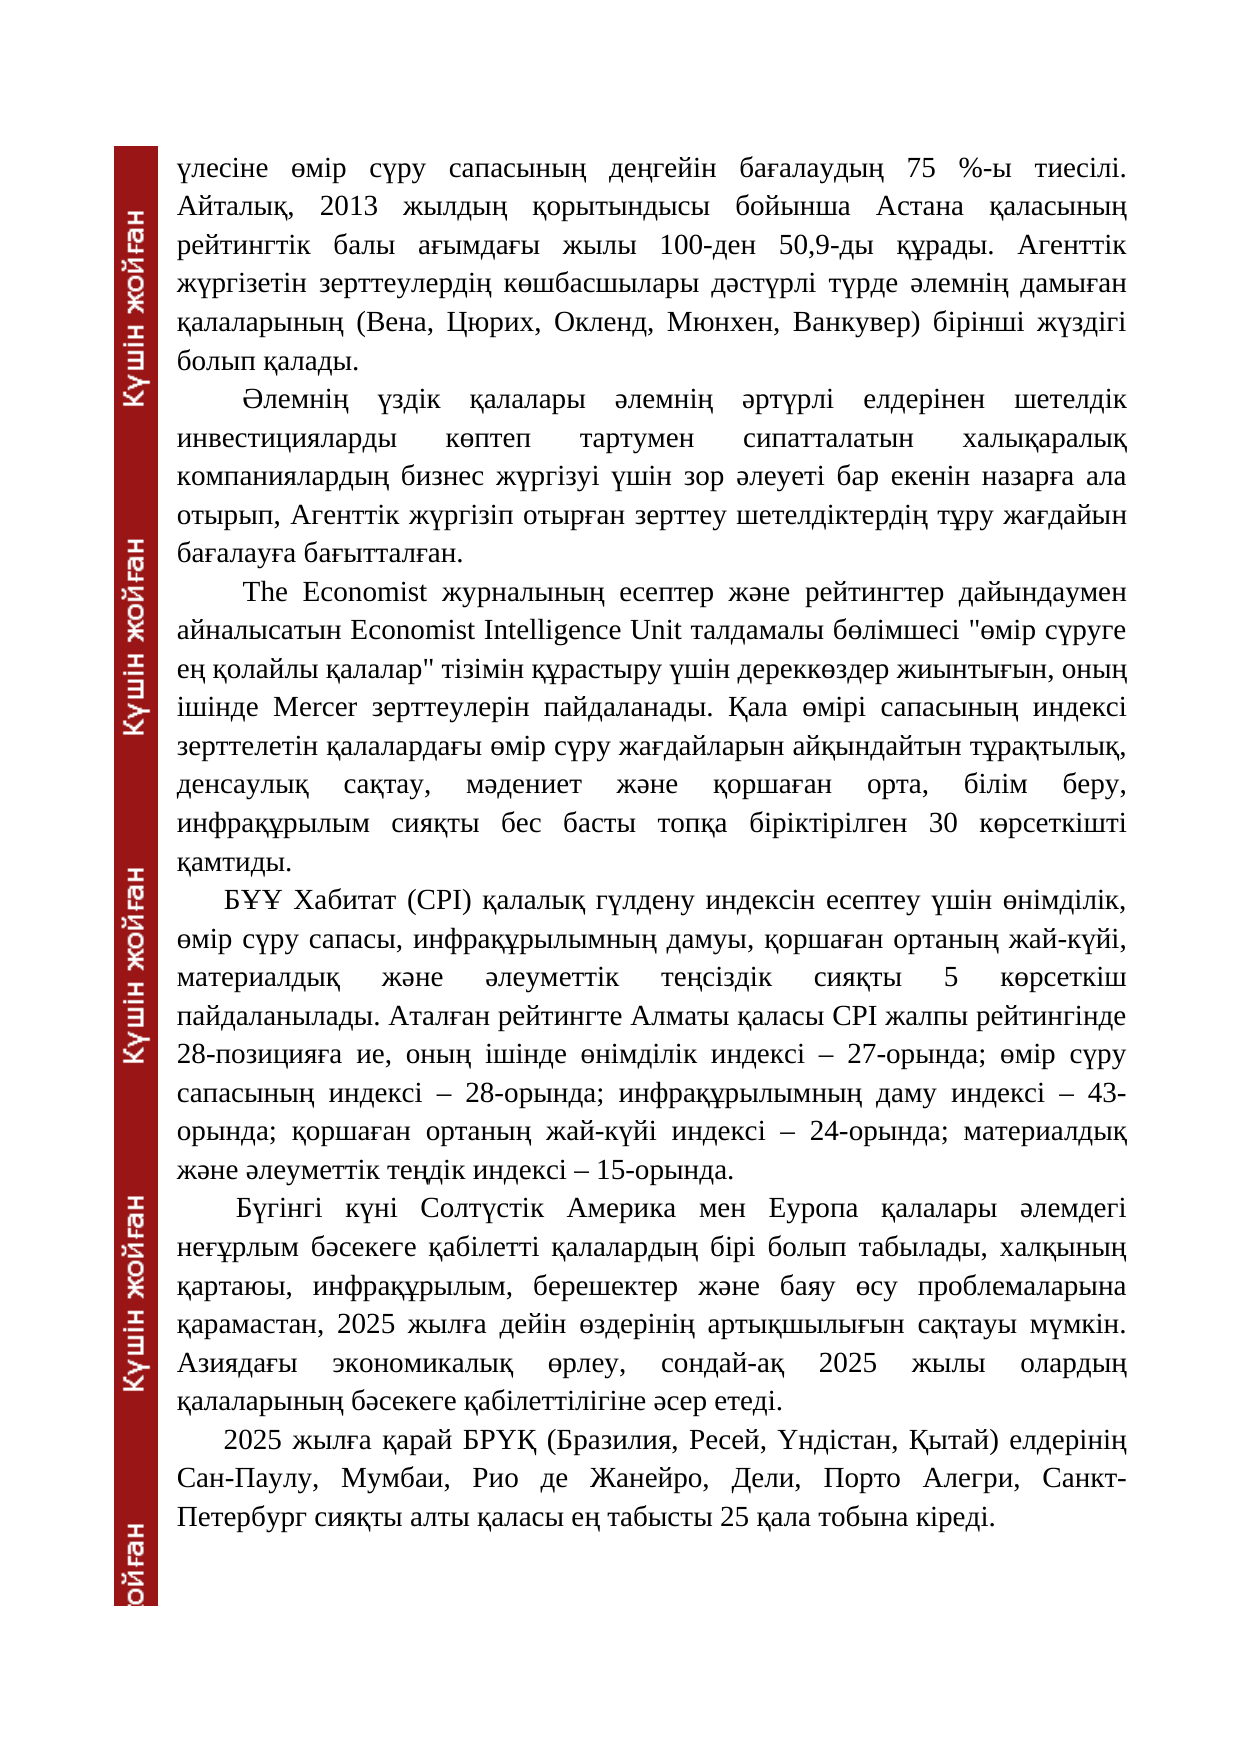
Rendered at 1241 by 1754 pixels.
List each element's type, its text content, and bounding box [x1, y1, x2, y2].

text БҰҰ Хабитат (CPI) қалалық гүлдену индексін есептеу үшін өнімділік, өмір сүру сапасы, инфрақұрылымның дамуы, қоршаған ортаның жай-күйі, материалдық және әлеуметтік теңсіздік сияқты 5 көрсеткіш пайдаланылады. Аталған рейтингте Алматы қаласы CPI жалпы рейтингінде 28-позицияға ие, оның ішінде өнімділік индексі – 27-орында; өмір сүру сапасының индексі – 28-орында; инфрақұрылымның даму индексі – 43-орында; қоршаған ортаның жай-күйі индексі – 24-орында; материалдық және әлеуметтік теңдік индексі – 15-орында. [112, 882, 1128, 1186]
text Әлемнің үздік қалалары әлемнің әртүрлі елдерінен шетелдік инвестицияларды көптеп тартумен сипатталатын халықаралық компаниялардың бизнес жүргізуі үшін зор әлеуеті бар екенін назарға ала отырып, Агенттік жүргізіп отырған зерттеу шетелдіктердің тұру жағдайын бағалауға бағытталған. [112, 381, 1128, 569]
picture [114, 1532, 158, 1606]
picture [114, 1186, 158, 1191]
text Бүгінгі күні Солтүстік Америка мен Еуропа қалалары әлемдегі неғұрлым бәсекеге қабілетті қалалардың бірі болып табылады, халқының қартаюы, инфрақұрылым, берешектер және баяу өсу проблемаларына қарамастан, 2025 жылға дейін өздерінің артықшылығын сақтауы мүмкін. Азиядағы экономикалық өрлеу, сондай-ақ 2025 жылы олардың қалаларының бәсекеге қабілеттілігіне әсер етеді. [112, 1191, 1128, 1417]
picture [114, 146, 158, 150]
picture [114, 376, 158, 381]
text The Economist журналының есептер және рейтингтер дайындаумен айналысатын Economist Intelligence Unit талдамалы бөлімшесі "өмір сүруге ең қолайлы қалалар" тізімін құрастыру үшін дереккөздер жиынтығын, оның ішінде Mercer зерттеулерін пайдаланады. Қала өмірі сапасының индексі зерттелетін қалалардағы өмір сүру жағдайларын айқындайтын тұрақтылық, денсаулық сақтау, мәдениет және қоршаған орта, білім беру, инфрақұрылым сияқты бес басты топқа біріктірілген 30 көрсеткішті қамтиды. [112, 574, 1128, 877]
picture [114, 569, 158, 574]
picture [114, 1417, 158, 1422]
picture [114, 877, 158, 882]
text 2025 жылға қарай БРҮҚ (Бразилия, Ресей, Үндістан, Қытай) елдерінің Сан-Паулу, Мумбаи, Рио де Жанейро, Дели, Порто Алегри, Санкт-Петербург сияқты алты қаласы ең табысты 25 қала тобына кіреді. [112, 1422, 1128, 1532]
